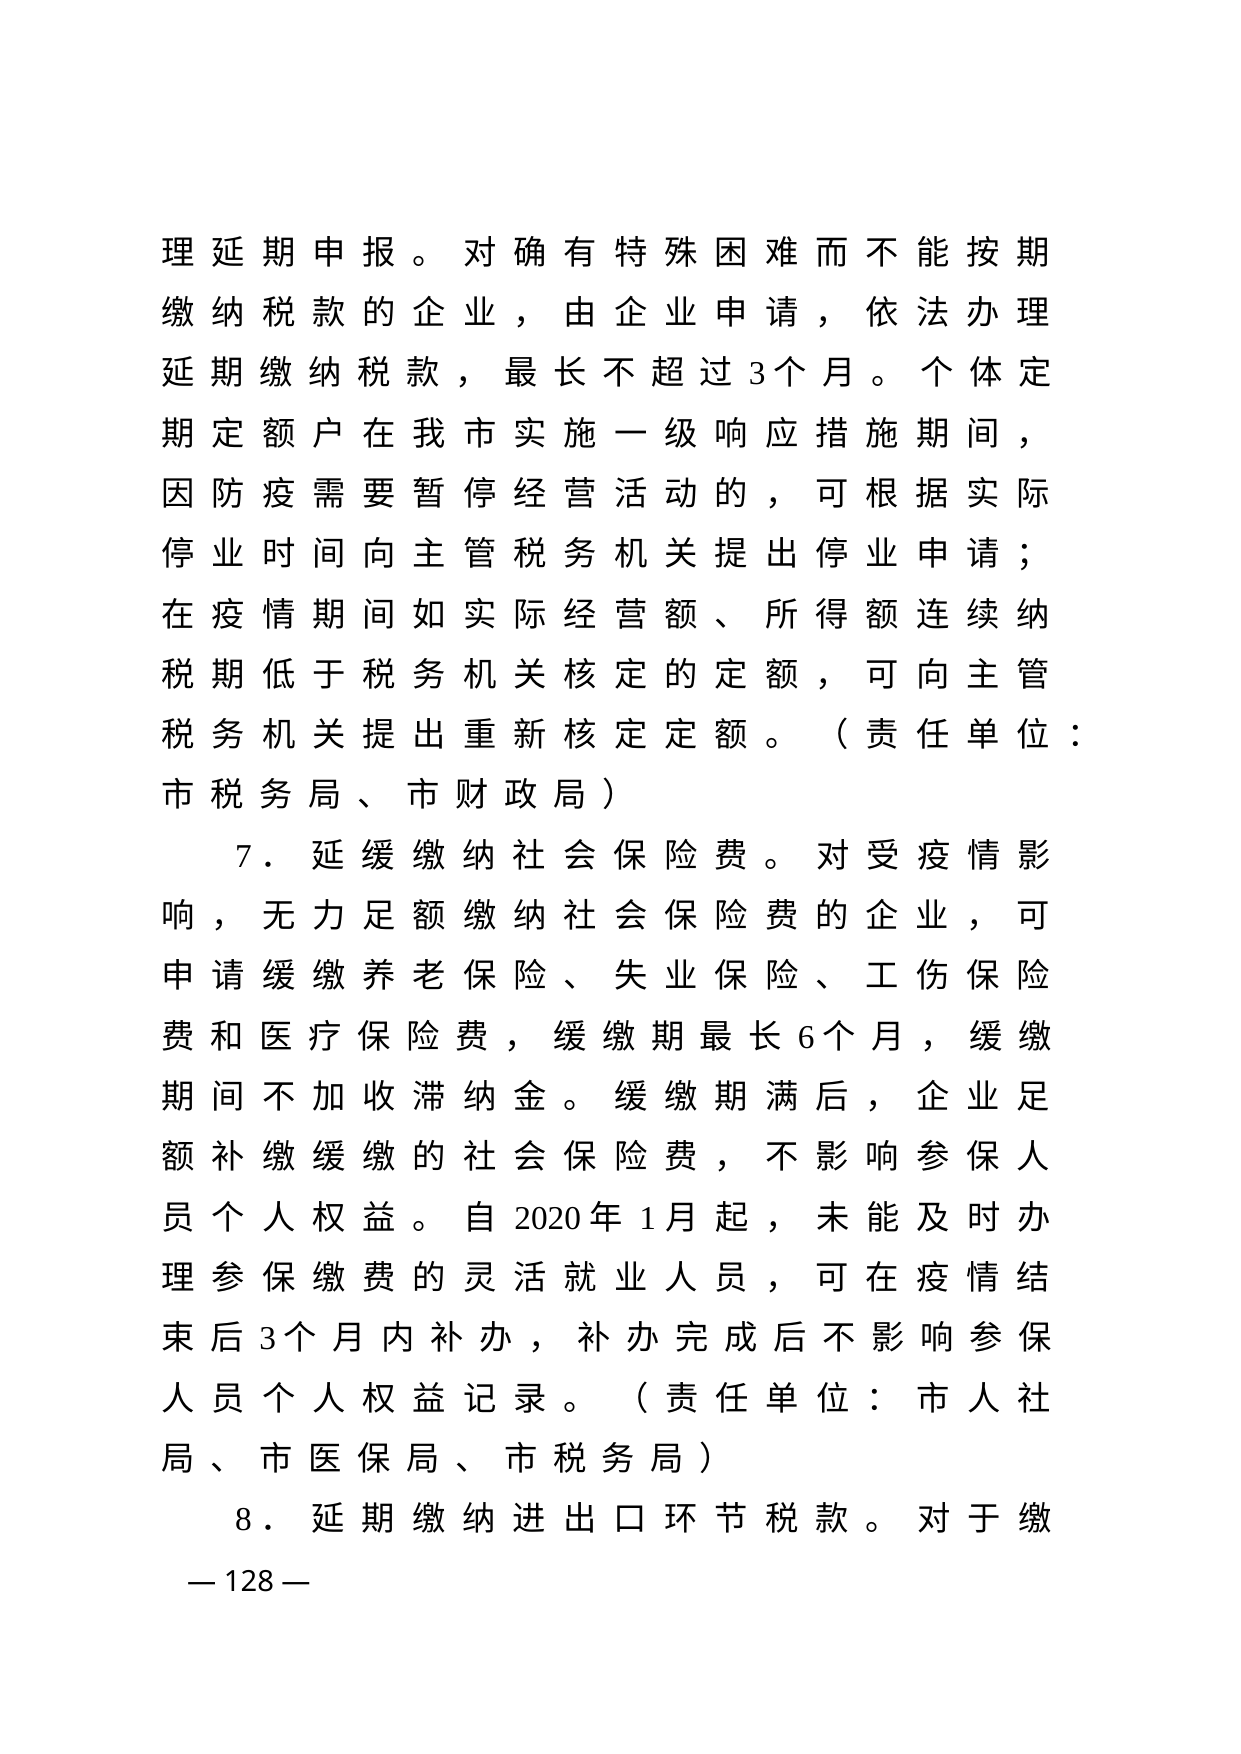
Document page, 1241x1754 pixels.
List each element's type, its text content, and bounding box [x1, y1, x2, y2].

text 8．延期缴纳进出口环节税款。对于缴款期限届满日在2020年2月3日至复工日期间的海关税款缴款书，可顺延至复工之日后15日内缴纳税款。对2020年1月申报的汇总征税报关单，企业可在2月24日前完成应纳税款的汇总电子支付。对有关进口货物的滞报金，起征日顺延至省确定公布的复工日期。（责任单位：江阴海关） [161, 1486, 1067, 1546]
text 7．延缓缴纳社会保险费。对受疫情影响，无力足额缴纳社会保险费的企业，可申请缓缴养老保险、失业保险、工伤保险费和医疗保险费，缓缴期最长6个月，缓缴期间不加收滞纳金。缓缴期满后，企业足额补缴缓缴的社会保险费，不影响参保人员个人权益。自2020年1月起，未能及时办理参保缴费的灵活就业人员，可在疫情结束后3个月内补办，补办完成后不影响参保人员个人权益记录。（责任单位：市人社局、市医保局、市税务局） [161, 822, 1067, 1486]
